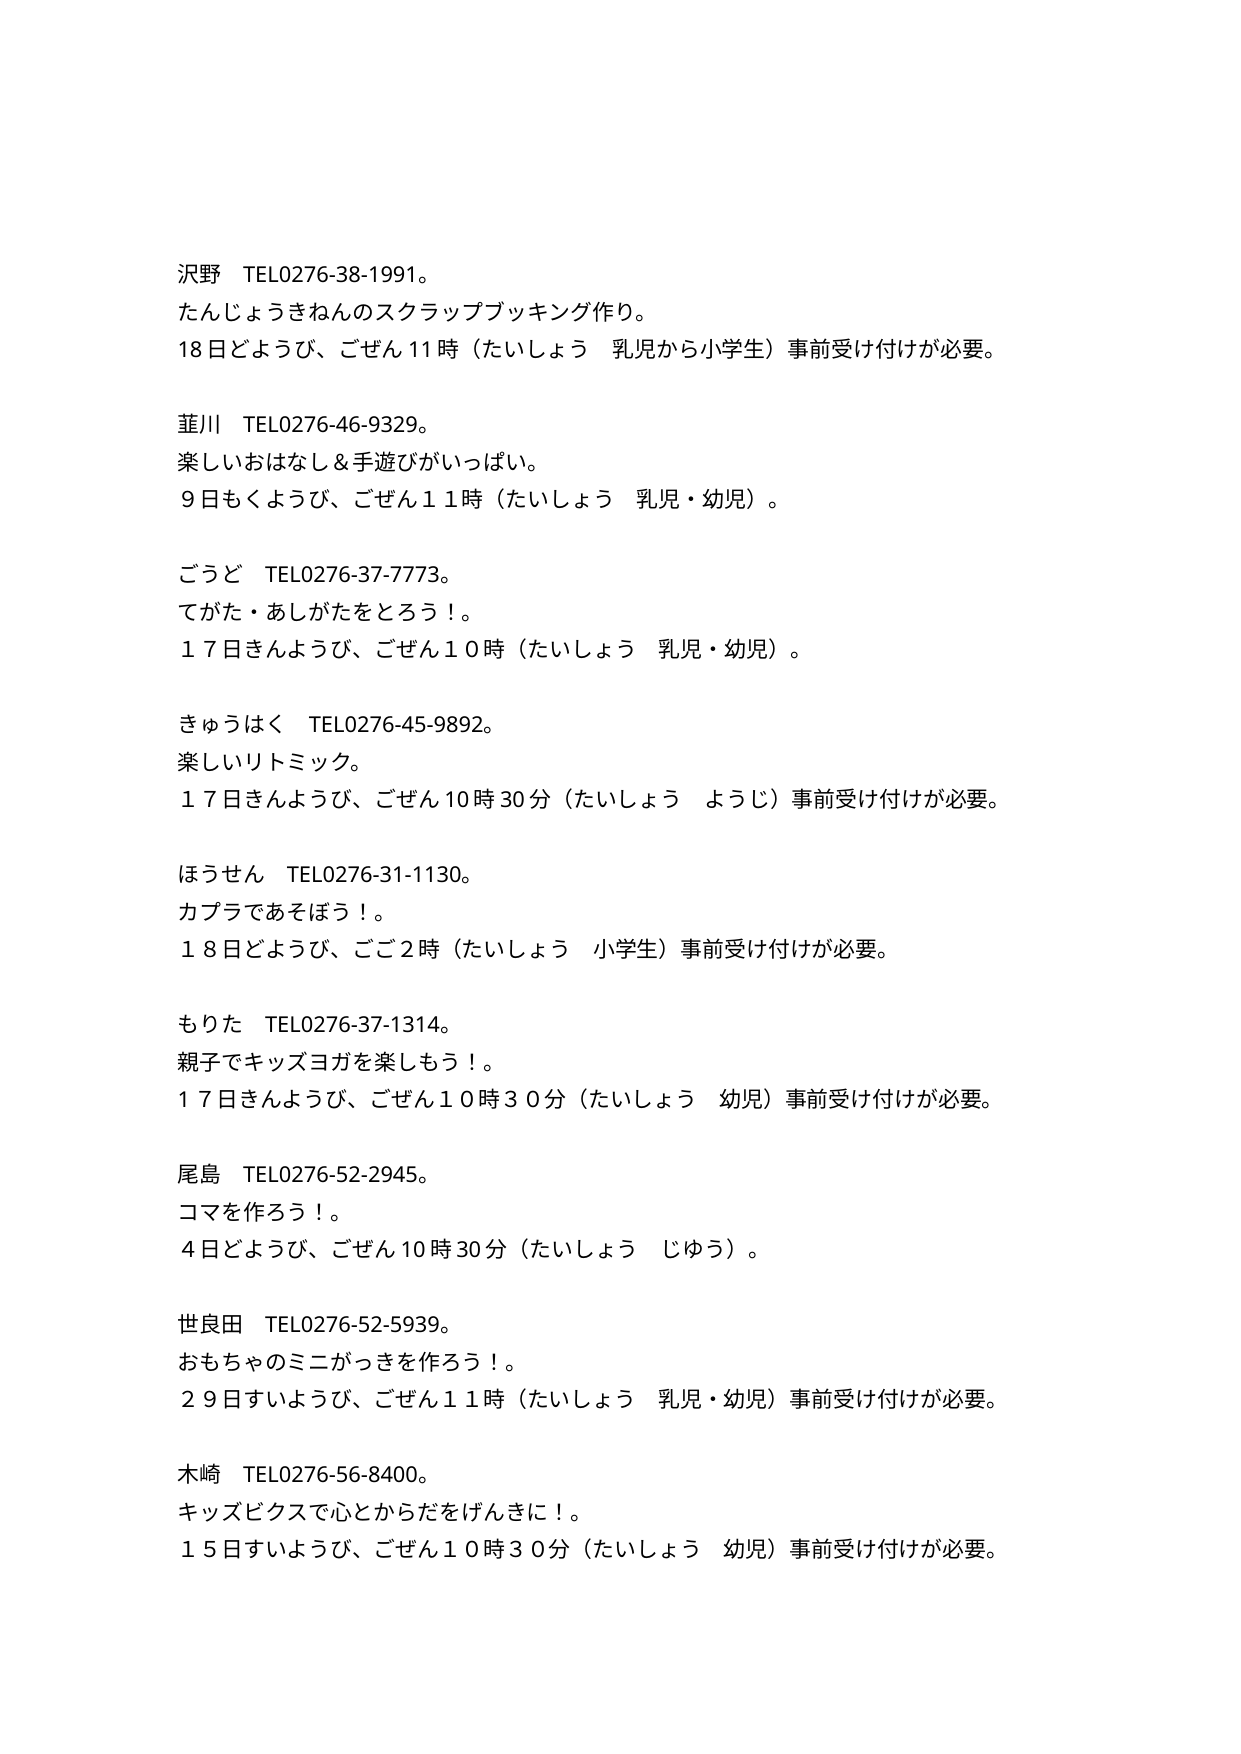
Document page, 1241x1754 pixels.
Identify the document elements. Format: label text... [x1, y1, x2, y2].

text 沢野 TEL0276-38-1991。 [177, 254, 1063, 292]
text 楽しいリトミック。 [177, 742, 1063, 779]
text おもちゃのミニがっきを作ろう！。 [177, 1342, 1063, 1379]
text 18日どようび、ごぜん11時（たいしょう 乳児から小学生）事前受け付けが必要。 [177, 329, 1063, 367]
text 尾島 TEL0276-52-2945。 [177, 1154, 1063, 1192]
text ２９日すいようび、ごぜん１１時（たいしょう 乳児・幼児）事前受け付けが必要。 [177, 1379, 1063, 1417]
text てがた・あしがたをとろう！。 [177, 592, 1063, 629]
text ごうど TEL0276-37-7773。 [177, 554, 1063, 592]
text たんじょうきねんのスクラップブッキング作り。 [177, 292, 1063, 329]
text 親子でキッズヨガを楽しもう！。 [177, 1042, 1063, 1079]
text もりた TEL0276-37-1314。 [177, 1004, 1063, 1042]
text キッズビクスで心とからだをげんきに！。 [177, 1492, 1063, 1529]
text 木崎 TEL0276-56-8400。 [177, 1454, 1063, 1492]
text ほうせん TEL0276-31-1130。 [177, 854, 1063, 892]
text コマを作ろう！。 [177, 1192, 1063, 1229]
text ４日どようび、ごぜん10時30分（たいしょう じゆう）。 [177, 1229, 1063, 1267]
text １７日きんようび、ごぜん10時30分（たいしょう ようじ）事前受け付けが必要。 [177, 779, 1063, 817]
text 楽しいおはなし＆手遊びがいっぱい。 [177, 442, 1063, 479]
text カプラであそぼう！。 [177, 892, 1063, 929]
text １５日すいようび、ごぜん１０時３０分（たいしょう 幼児）事前受け付けが必要。 [177, 1529, 1063, 1567]
text 1７日きんようび、ごぜん１０時３０分（たいしょう 幼児）事前受け付けが必要。 [177, 1079, 1063, 1117]
text １７日きんようび、ごぜん１０時（たいしょう 乳児・幼児）。 [177, 629, 1063, 667]
text ９日もくようび、ごぜん１１時（たいしょう 乳児・幼児）。 [177, 479, 1063, 517]
text １８日どようび、ごご２時（たいしょう 小学生）事前受け付けが必要。 [177, 929, 1063, 967]
text きゅうはく TEL0276-45-9892。 [177, 704, 1063, 742]
text 世良田 TEL0276-52-5939。 [177, 1304, 1063, 1342]
text 韮川 TEL0276-46-9329。 [177, 404, 1063, 442]
